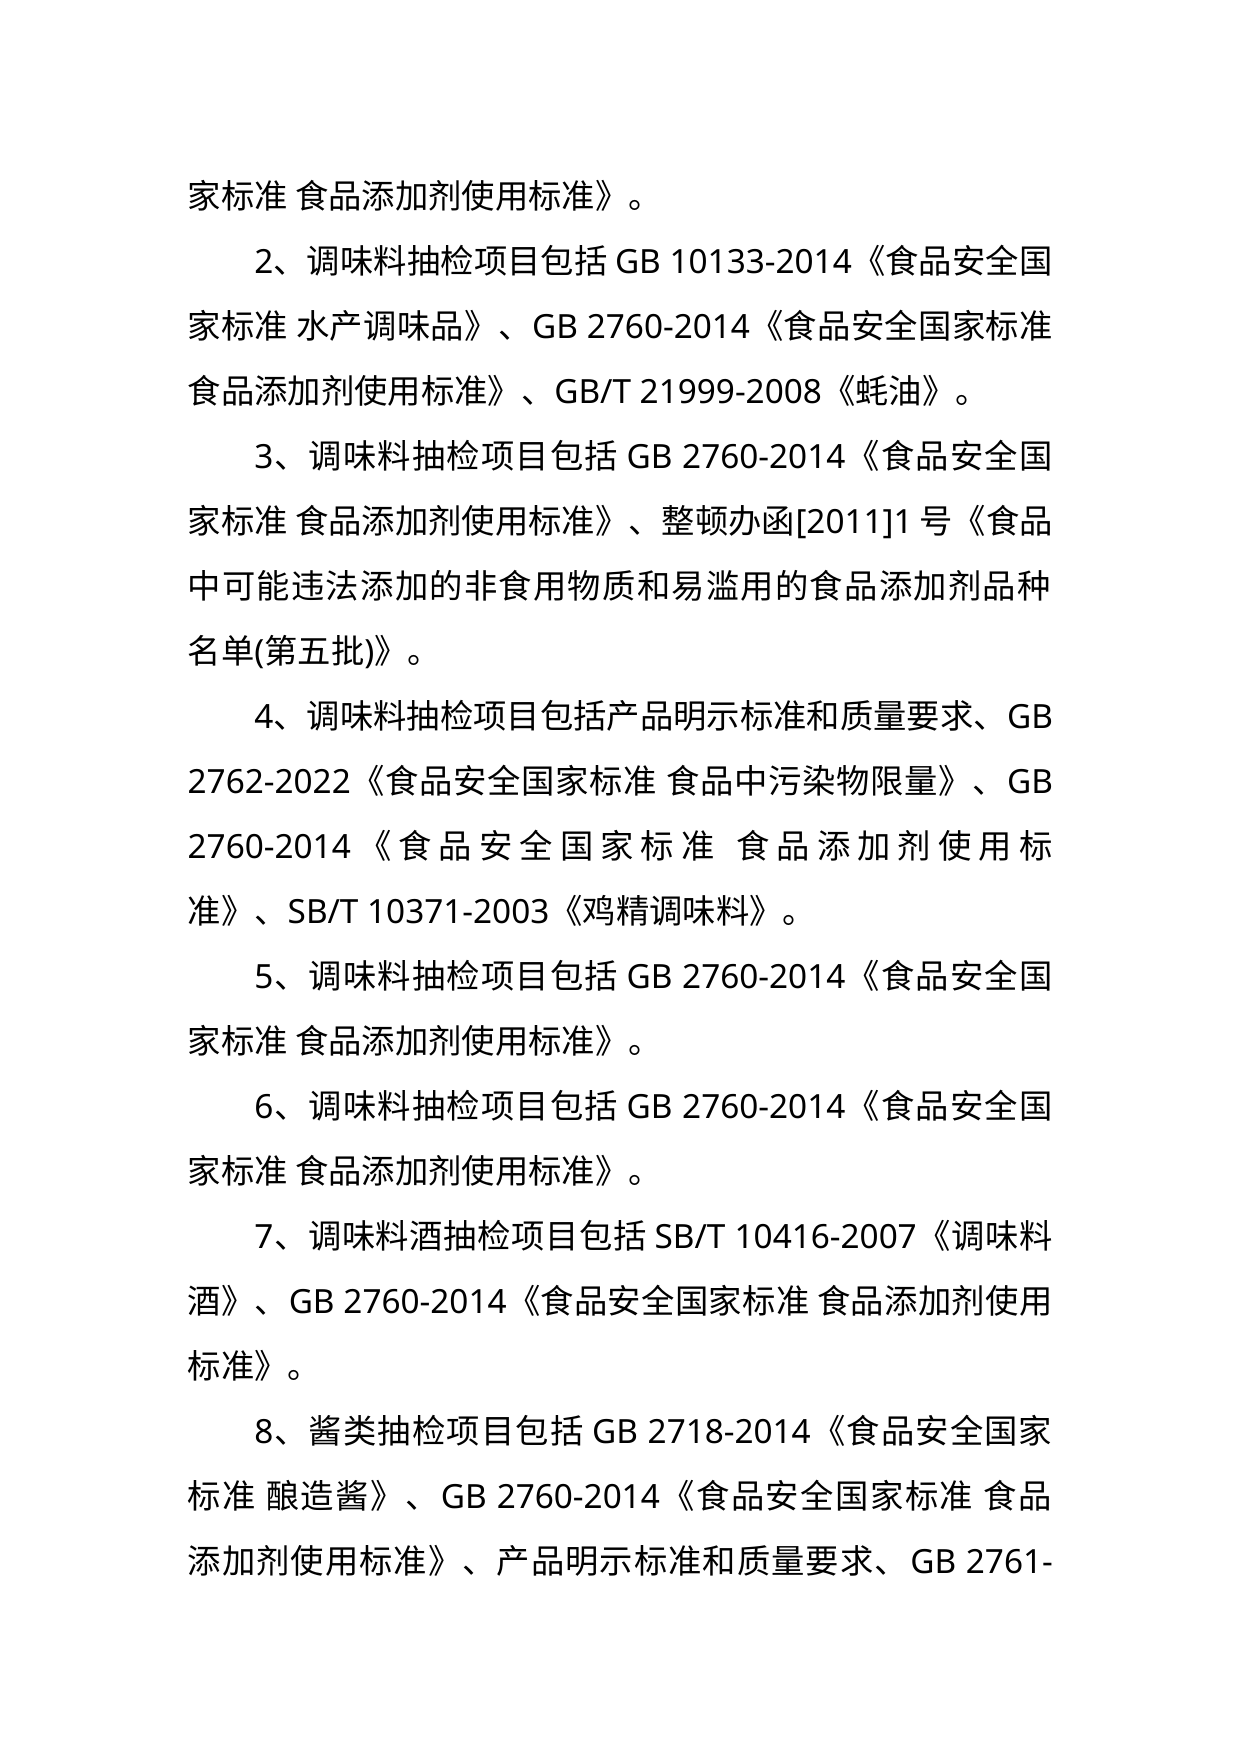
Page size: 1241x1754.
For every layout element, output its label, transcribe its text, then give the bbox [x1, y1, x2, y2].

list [187, 162, 1053, 227]
list 6、调味料抽检项目包括GB 2760-2014《食品安全国家标准 食品添加剂使用标准》。 [187, 1072, 1053, 1202]
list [187, 1397, 1053, 1592]
list 2、调味料抽检项目包括GB 10133-2014《食品安全国家标准 水产调味品》、GB 2760-2014《食品安全国家标准 食品添加剂使用标准》、GB/T 21999-2008《蚝油》。 [187, 227, 1053, 422]
list 5、调味料抽检项目包括GB 2760-2014《食品安全国家标准 食品添加剂使用标准》。 [187, 942, 1053, 1072]
list 7、调味料酒抽检项目包括SB/T 10416-2007《调味料酒》、GB 2760-2014《食品安全国家标准 食品添加剂使用标准》。 [187, 1202, 1053, 1397]
list 3、调味料抽检项目包括GB 2760-2014《食品安全国家标准 食品添加剂使用标准》、整顿办函[2011]1号《食品中可能违法添加的非食用物质和易滥用的食品添加剂品种名单(第五批)》。 [187, 422, 1053, 682]
list 4、调味料抽检项目包括产品明示标准和质量要求、GB 2762-2022《食品安全国家标准 食品中污染物限量》、GB 2760-2014《食品安全国家标准 食品添加剂使用标准》、SB/T 10371-2003《鸡精调味料》。 [187, 682, 1053, 942]
